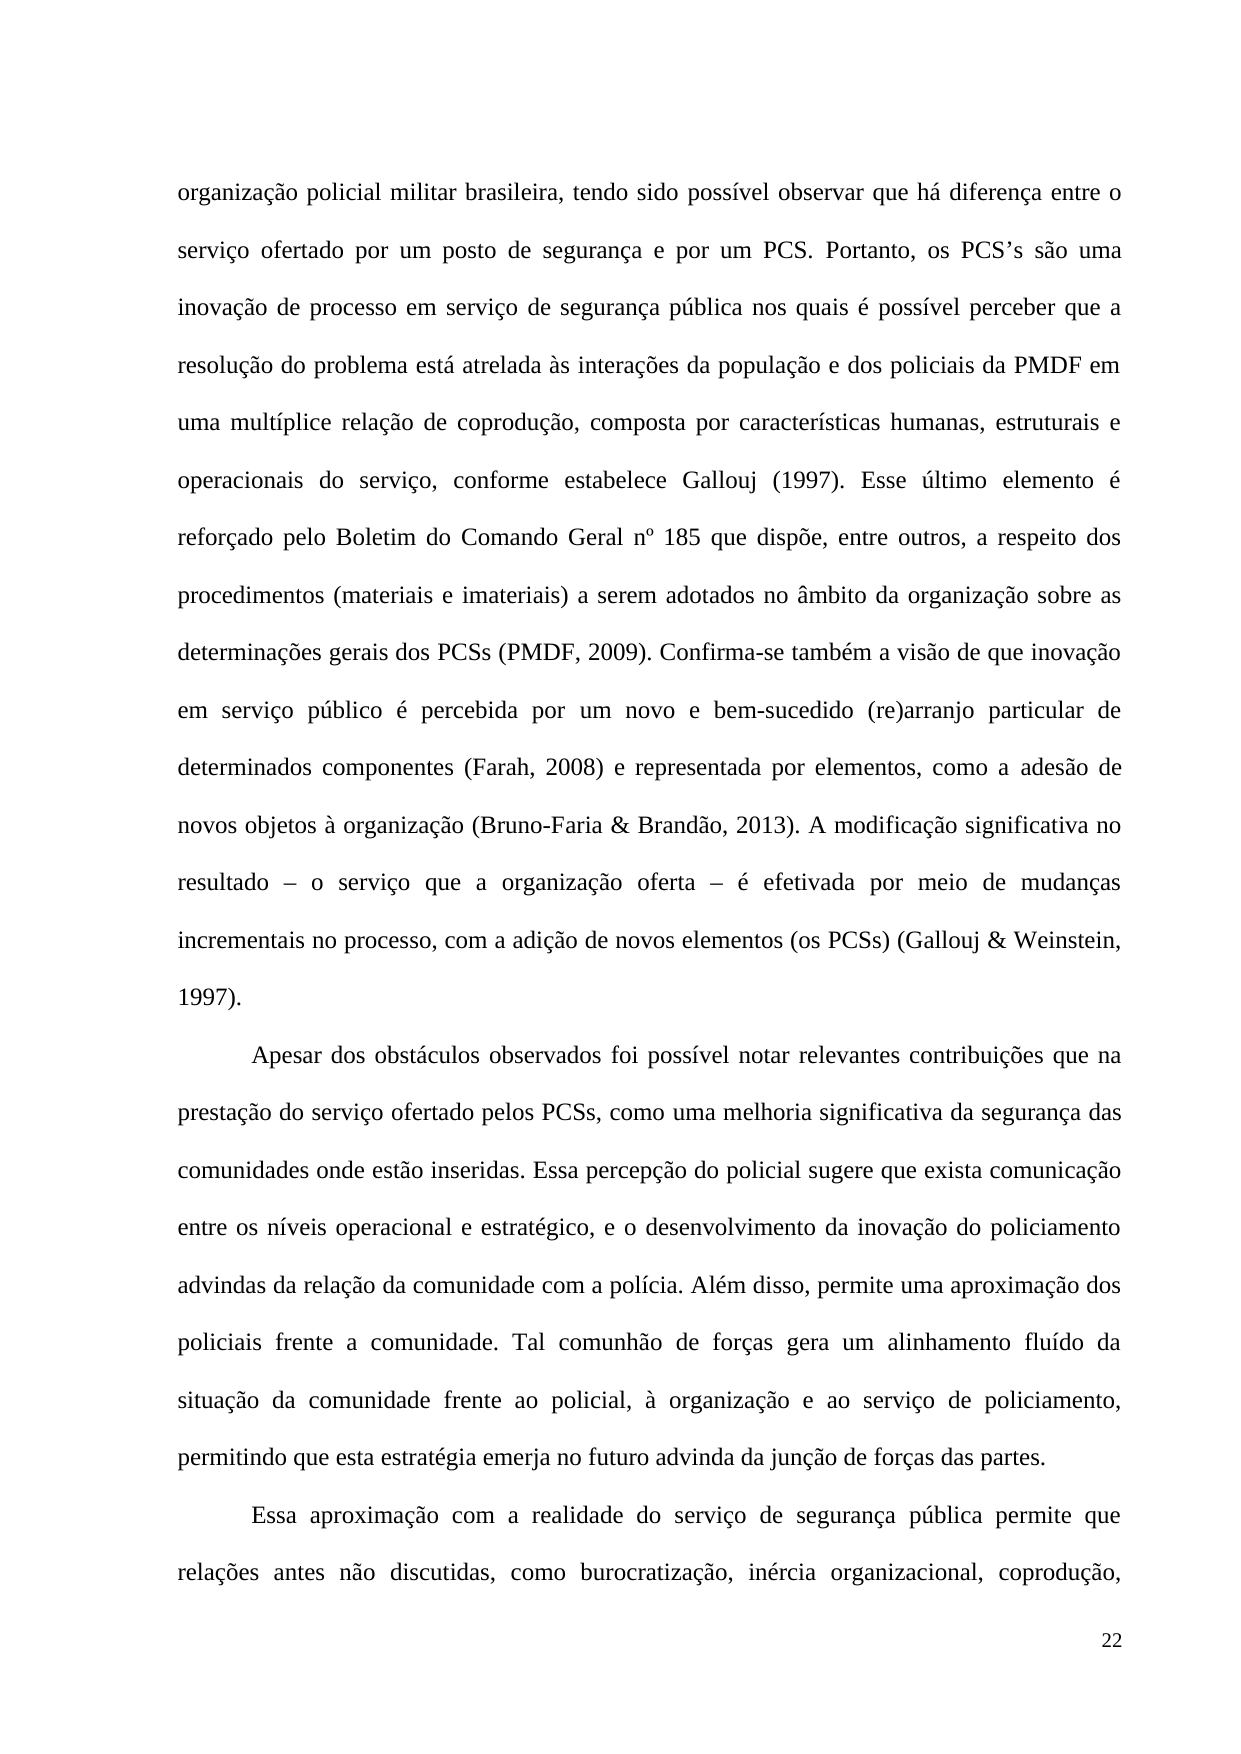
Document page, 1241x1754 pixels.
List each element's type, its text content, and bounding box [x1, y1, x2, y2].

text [177, 1500, 1122, 1586]
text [177, 177, 1122, 1011]
text Apesar dos obstáculos observados foi possível notar relevantes contribuições que na prestação do serviço ofertado pelos PCSs, como uma melhoria significativa da segurança das comunidades onde estão inseridas. Essa percepção do policial sugere que exista comunicação entre os níveis operacional e estratégico, e o desenvolvimento da inovação do policiamento advindas da relação da comunidade com a polícia. Além disso, permite uma aproximação dos policiais frente a comunidade. Tal comunhão de forças gera um alinhamento fluído da situação da comunidade frente ao policial, à organização e ao serviço de policiamento, permitindo que esta estratégia emerja no futuro advinda da junção de forças das partes. [177, 1040, 1122, 1471]
